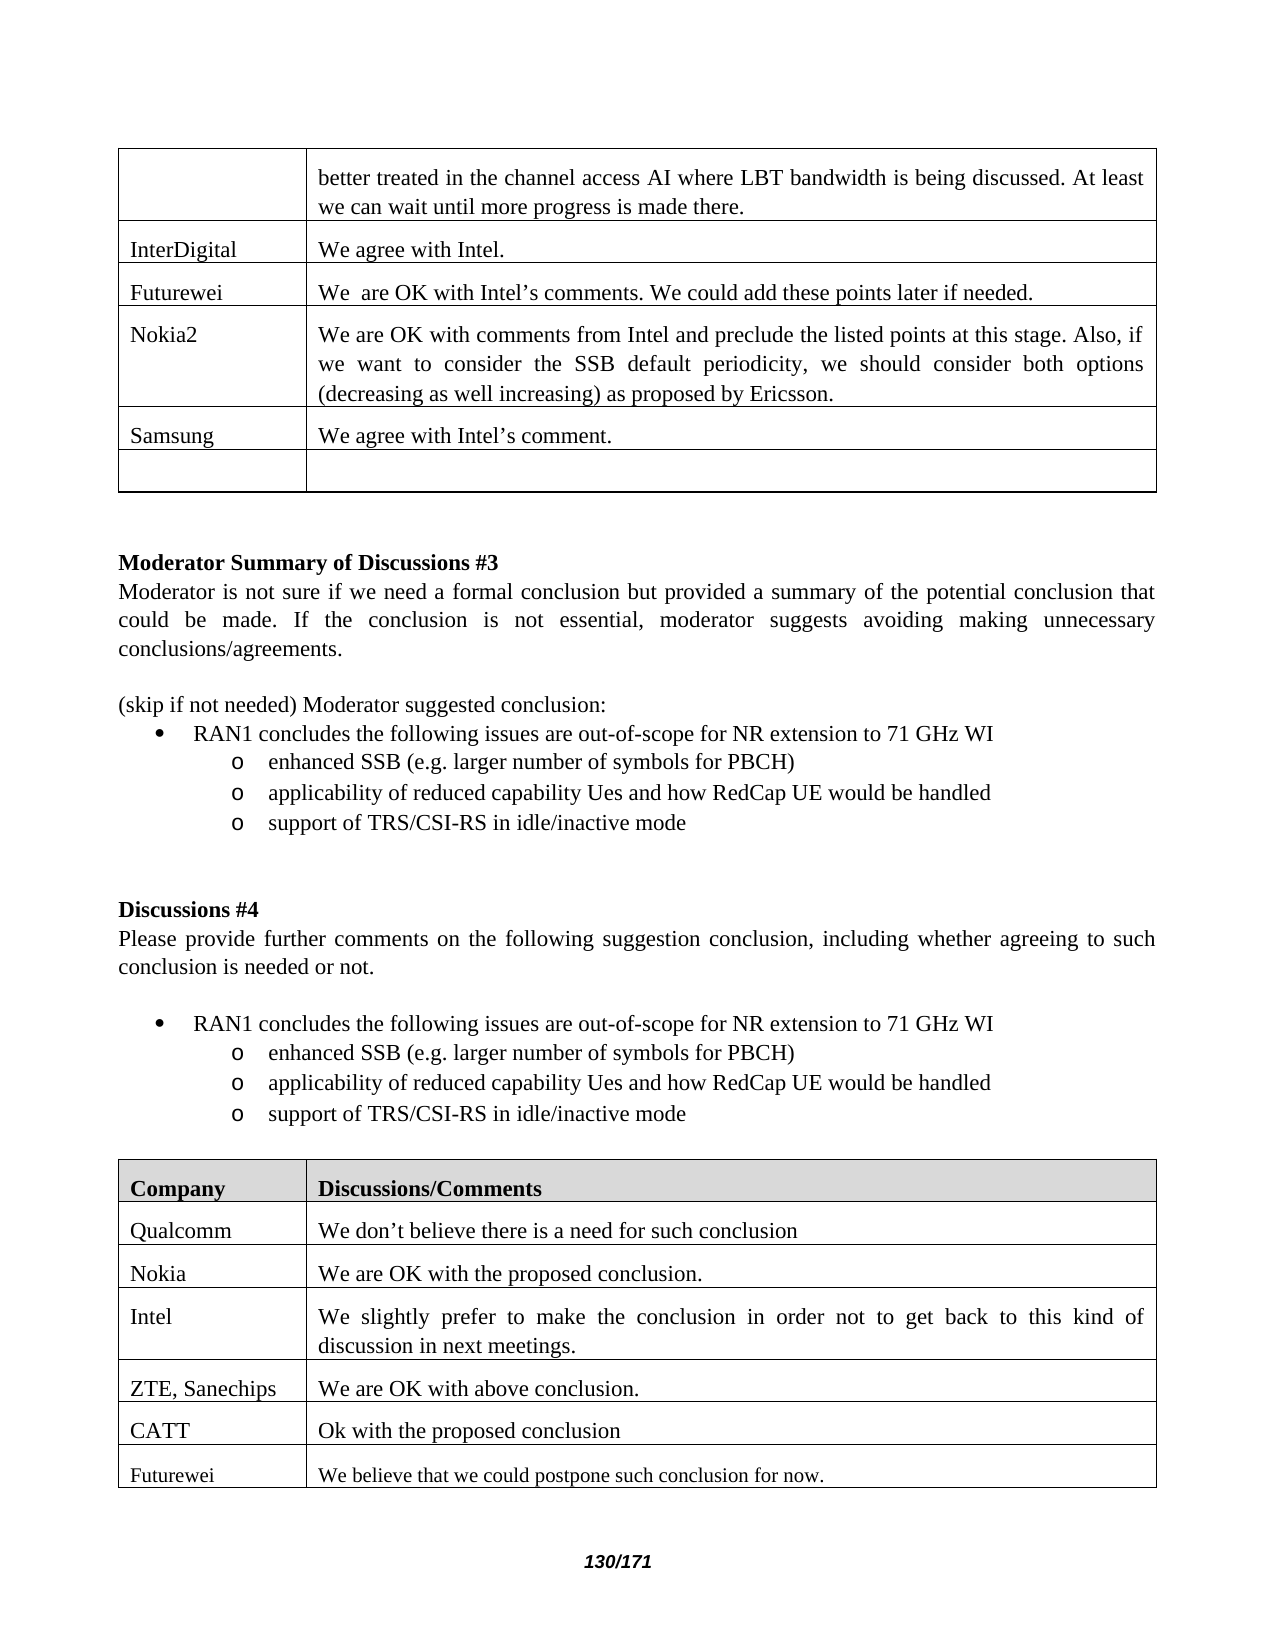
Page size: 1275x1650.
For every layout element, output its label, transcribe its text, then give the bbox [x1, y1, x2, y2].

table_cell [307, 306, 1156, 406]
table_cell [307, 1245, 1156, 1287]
list applicability of reduced capability Ues and how RedCap UE would be handled [231, 1069, 1157, 1097]
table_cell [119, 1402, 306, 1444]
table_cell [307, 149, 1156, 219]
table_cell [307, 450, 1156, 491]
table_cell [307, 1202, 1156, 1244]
text Please provide further comments on the following suggestion conclusion, including whether agreeing to such conclusion is needed or not. [118, 925, 1157, 980]
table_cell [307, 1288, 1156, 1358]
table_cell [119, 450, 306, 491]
list support of TRS/CSI-RS in idle/inactive mode [231, 1099, 1157, 1128]
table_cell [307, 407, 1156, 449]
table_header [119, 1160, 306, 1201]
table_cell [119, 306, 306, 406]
text (skip if not needed) Moderator suggested conclusion: [118, 692, 1157, 718]
list support of TRS/CSI-RS in idle/inactive mode [231, 809, 1157, 837]
text Moderator is not sure if we need a formal conclusion but provided a summary of the potential conclusion that could be made. If the conclusion is not essential, moderator suggests avoiding making unnecessary conclusions/agreements. [118, 578, 1157, 661]
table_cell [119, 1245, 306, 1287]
list enhanced SSB (e.g. larger number of symbols for PBCH) [231, 1039, 1157, 1067]
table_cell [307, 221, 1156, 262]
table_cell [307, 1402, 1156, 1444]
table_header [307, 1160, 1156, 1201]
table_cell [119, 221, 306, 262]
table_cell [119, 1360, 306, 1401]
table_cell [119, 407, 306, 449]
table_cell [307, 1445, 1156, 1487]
list RAN1 concludes the following issues are out-of-scope for NR extension to 71 GHz WI [156, 1010, 1157, 1037]
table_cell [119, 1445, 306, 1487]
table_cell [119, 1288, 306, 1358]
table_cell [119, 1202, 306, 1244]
list enhanced SSB (e.g. larger number of symbols for PBCH) [231, 748, 1157, 777]
list RAN1 concludes the following issues are out-of-scope for NR extension to 71 GHz WI [156, 720, 1157, 746]
text Moderator Summary of Discussions #3 [118, 549, 1157, 576]
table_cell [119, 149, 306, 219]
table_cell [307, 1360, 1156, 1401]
list applicability of reduced capability Ues and how RedCap UE would be handled [231, 779, 1157, 807]
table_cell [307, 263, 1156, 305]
text Discussions #4 [118, 897, 1157, 923]
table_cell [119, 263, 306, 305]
